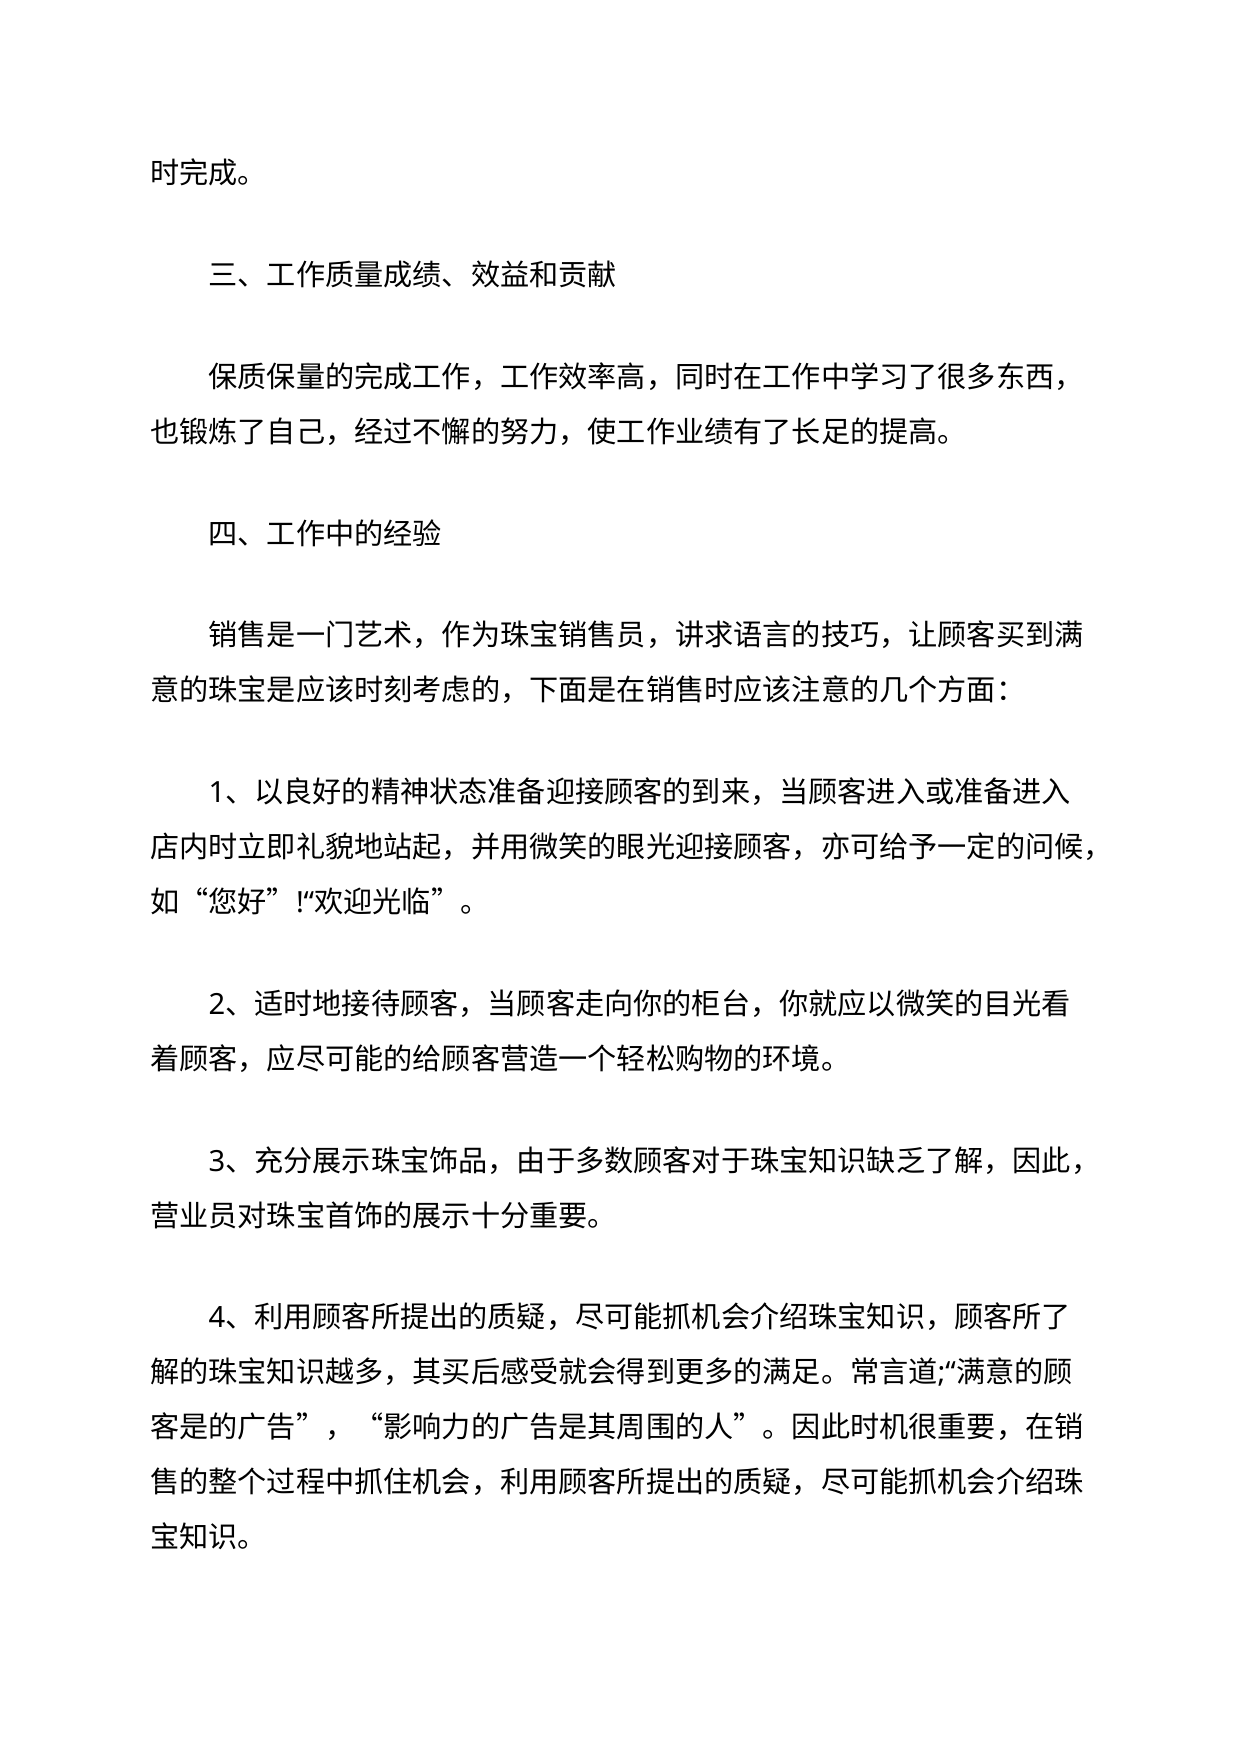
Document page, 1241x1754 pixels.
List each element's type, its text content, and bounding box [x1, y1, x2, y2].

text 保质保量的完成工作，工作效率高，同时在工作中学习了很多东西，也锻炼了自己，经过不懈的努力，使工作业绩有了长足的提高。 [150, 353, 1090, 451]
text 4、利用顾客所提出的质疑，尽可能抓机会介绍珠宝知识，顾客所了解的珠宝知识越多，其买后感受就会得到更多的满足。常言道;“满意的顾客是的广告”，“影响力的广告是其周围的人”。因此时机很重要，在销售的整个过程中抓住机会，利用顾客所提出的质疑，尽可能抓机会介绍珠宝知识。 [150, 1294, 1090, 1556]
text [150, 150, 1090, 192]
text 1、以良好的精神状态准备迎接顾客的到来，当顾客进入或准备进入店内时立即礼貌地站起，并用微笑的眼光迎接顾客，亦可给予一定的问候，如“您好”!“欢迎光临”。 [150, 769, 1090, 921]
text 三、工作质量成绩、效益和贡献 [150, 252, 1090, 294]
text 四、工作中的经验 [150, 510, 1090, 552]
text 3、充分展示珠宝饰品，由于多数顾客对于珠宝知识缺乏了解，因此，营业员对珠宝首饰的展示十分重要。 [150, 1137, 1090, 1234]
text 销售是一门艺术，作为珠宝销售员，讲求语言的技巧，让顾客买到满意的珠宝是应该时刻考虑的，下面是在销售时应该注意的几个方面： [150, 612, 1090, 709]
text 2、适时地接待顾客，当顾客走向你的柜台，你就应以微笑的目光看着顾客，应尽可能的给顾客营造一个轻松购物的环境。 [150, 981, 1090, 1078]
